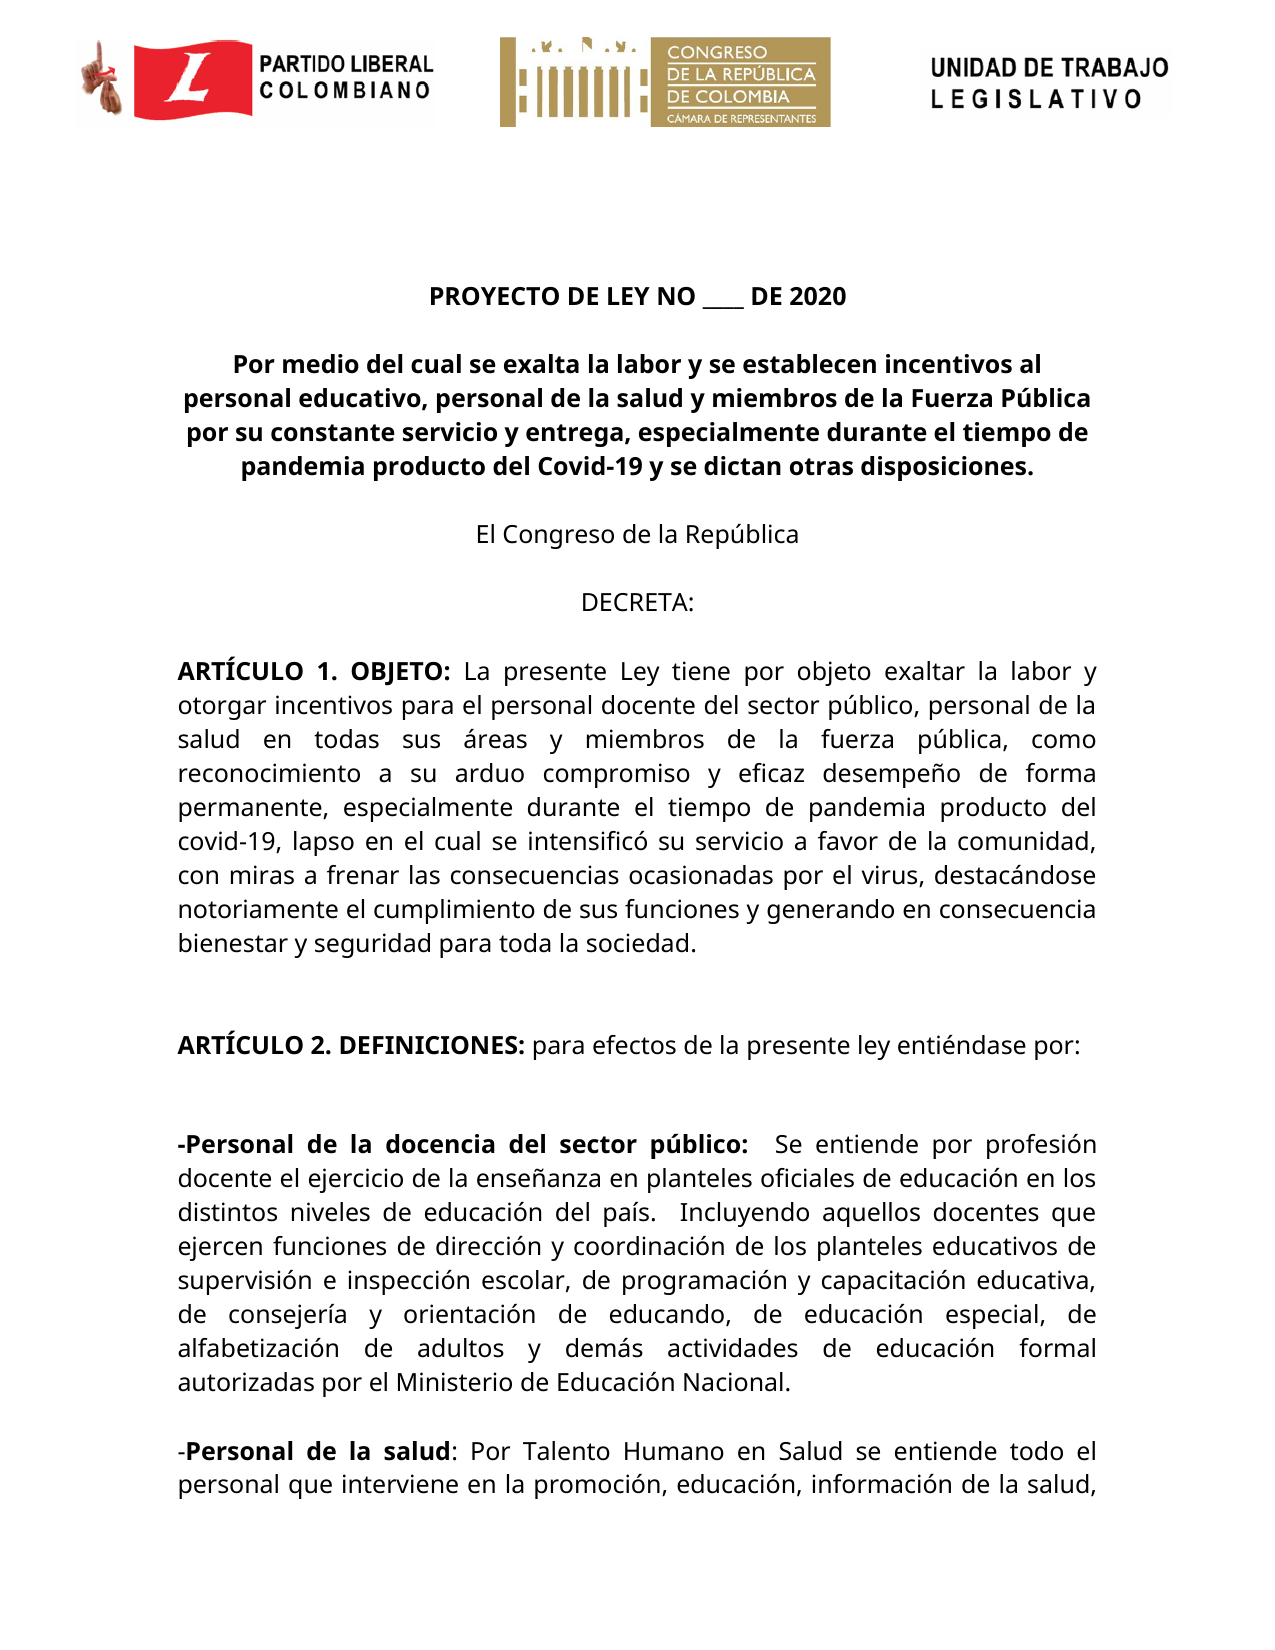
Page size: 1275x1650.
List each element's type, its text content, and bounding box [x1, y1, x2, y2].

text -Personal de la docencia del sector público: Se entiende por profesión docente el ejercicio de la enseñanza en planteles oficiales de educación en los distintos niveles de educación del país. Incluyendo aquellos docentes que ejercen funciones de dirección y coordinación de los planteles educativos de supervisión e inspección escolar, de programación y capacitación educativa, de consejería y orientación de educando, de educación especial, de alfabetización de adultos y demás actividades de educación formal autorizadas por el Ministerio de Educación Nacional. [177, 1127, 1098, 1399]
text DECRETA: [177, 585, 1098, 619]
picture [919, 46, 1173, 118]
text ARTÍCULO 2. DEFINICIONES: para efectos de la presente ley entiéndase por: [177, 1028, 1098, 1062]
picture [598, 36, 754, 129]
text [177, 1433, 1098, 1501]
text El Congreso de la República [177, 517, 1098, 551]
text Por medio del cual se exalta la labor y se establecen incentivos al personal educativo, personal de la salud y miembros de la Fuerza Pública por su constante servicio y entrega, especialmente durante el tiempo de pandemia producto del Covid-19 y se dictan otras disposiciones. [177, 347, 1098, 483]
text ARTÍCULO 1. OBJETO: La presente Ley tiene por objeto exaltar la labor y otorgar incentivos para el personal docente del sector público, personal de la salud en todas sus áreas y miembros de la fuerza pública, como reconocimiento a su arduo compromiso y eficaz desempeño de forma permanente, especialmente durante el tiempo de pandemia producto del covid-19, lapso en el cual se intensificó su servicio a favor de la comunidad, con miras a frenar las consecuencias ocasionadas por el virus, destacándose notoriamente el cumplimiento de sus funciones y generando en consecuencia bienestar y seguridad para toda la sociedad. [177, 653, 1098, 960]
picture [73, 20, 436, 127]
text PROYECTO DE LEY NO ____ DE 2020 [177, 278, 1098, 313]
